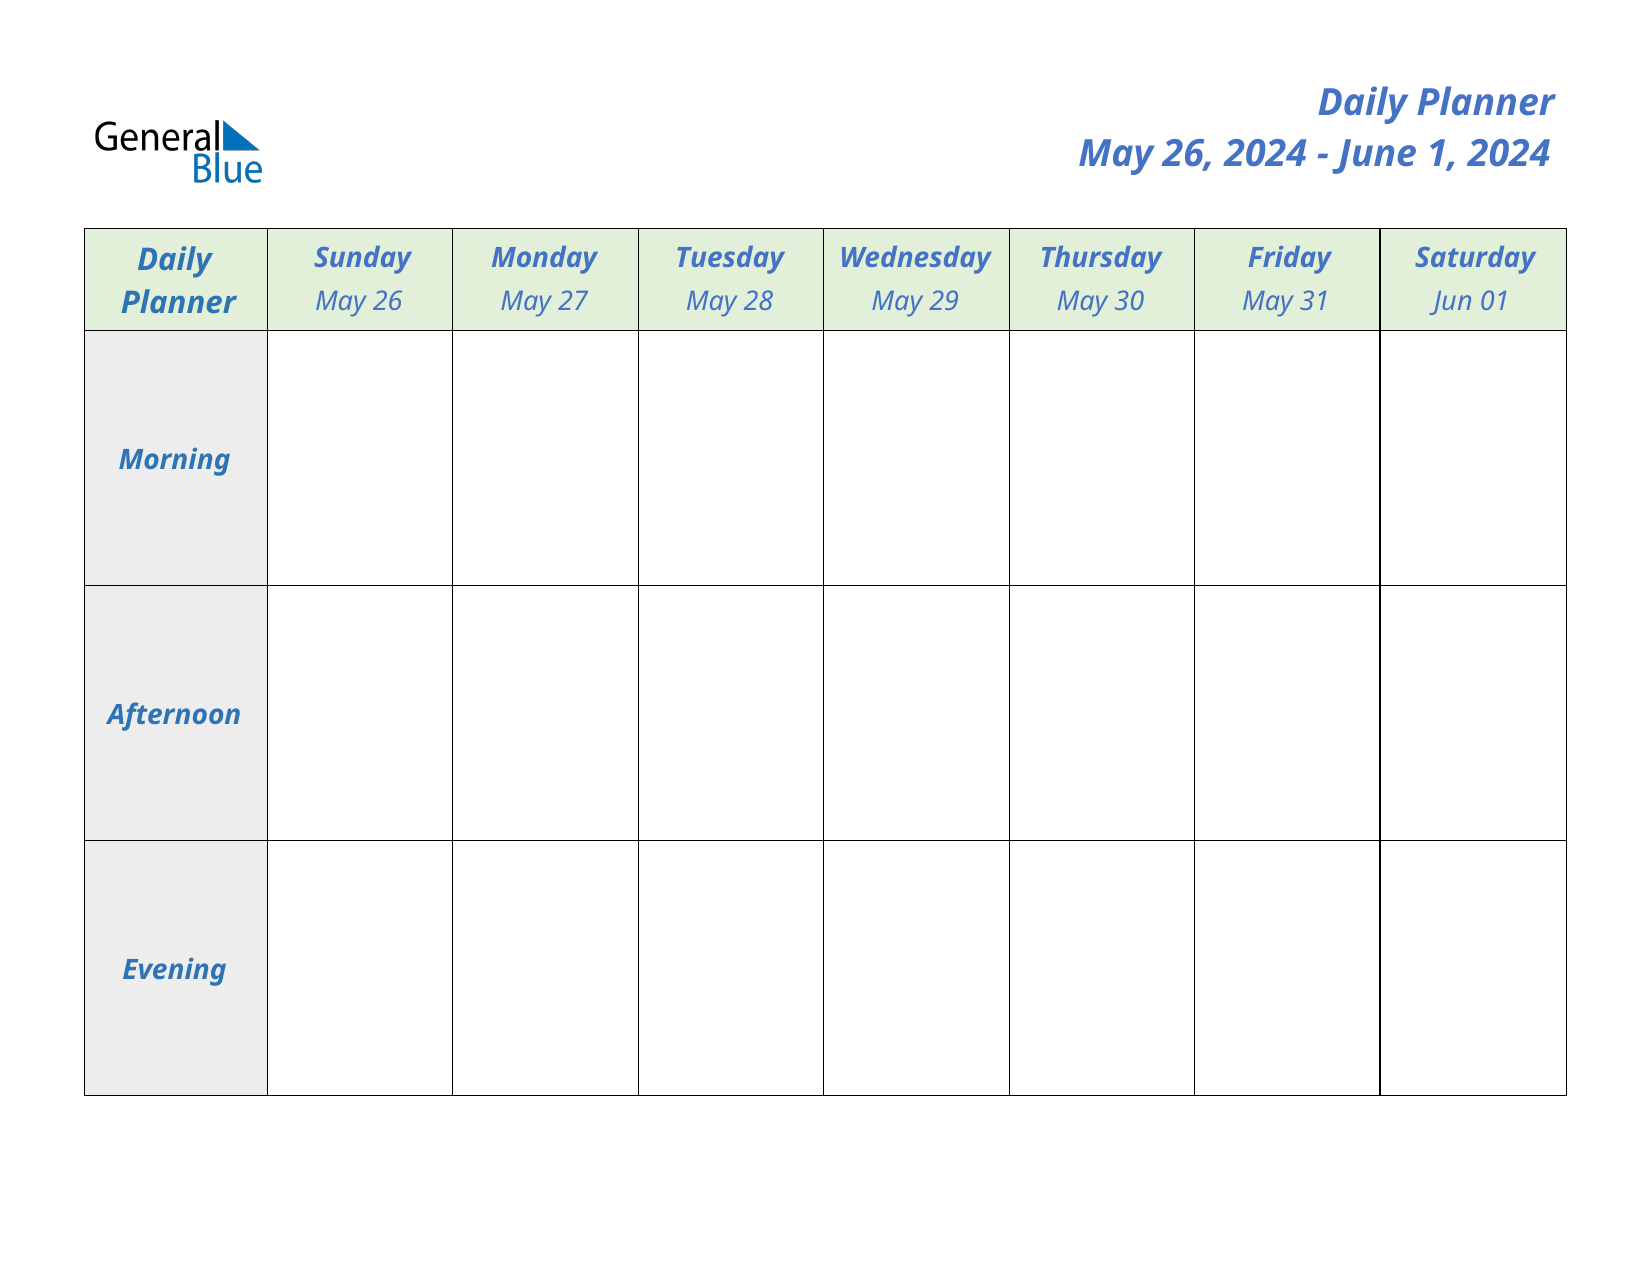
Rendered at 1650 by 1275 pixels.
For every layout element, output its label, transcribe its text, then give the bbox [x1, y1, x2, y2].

table_cell Saturday Jun 01 [1381, 229, 1566, 330]
table_cell [1381, 331, 1566, 585]
table_cell [268, 841, 452, 1095]
table_cell [268, 331, 452, 585]
table_cell Friday May 31 [1195, 229, 1379, 330]
picture [95, 120, 262, 183]
table_cell [1381, 841, 1566, 1095]
table_cell [1195, 586, 1379, 840]
table_header [84, 75, 267, 228]
table_cell Morning [85, 331, 267, 585]
table_header Daily Planner May 26, 2024 - June 1, 2024 [268, 75, 1566, 228]
table_cell [639, 586, 823, 840]
table_cell [1195, 841, 1379, 1095]
table_cell [1010, 841, 1194, 1095]
table_cell Daily Planner [85, 229, 267, 330]
table_cell [1195, 331, 1379, 585]
table_cell [824, 841, 1009, 1095]
table_cell [1381, 586, 1566, 840]
table_cell [1010, 586, 1194, 840]
table_cell Tuesday May 28 [639, 229, 823, 330]
table_cell Thursday May 30 [1010, 229, 1194, 330]
table_cell Evening [85, 841, 267, 1095]
table_cell [453, 586, 638, 840]
table_cell [453, 331, 638, 585]
table_cell Monday May 27 [453, 229, 638, 330]
table_cell [824, 331, 1009, 585]
table_cell [824, 586, 1009, 840]
table_cell [453, 841, 638, 1095]
table_cell [1010, 331, 1194, 585]
table_cell [639, 331, 823, 585]
table_cell [268, 586, 452, 840]
table_cell Wednesday May 29 [824, 229, 1009, 330]
table_cell Afternoon [85, 586, 267, 840]
table_cell [639, 841, 823, 1095]
table_cell Sunday May 26 [268, 229, 452, 330]
